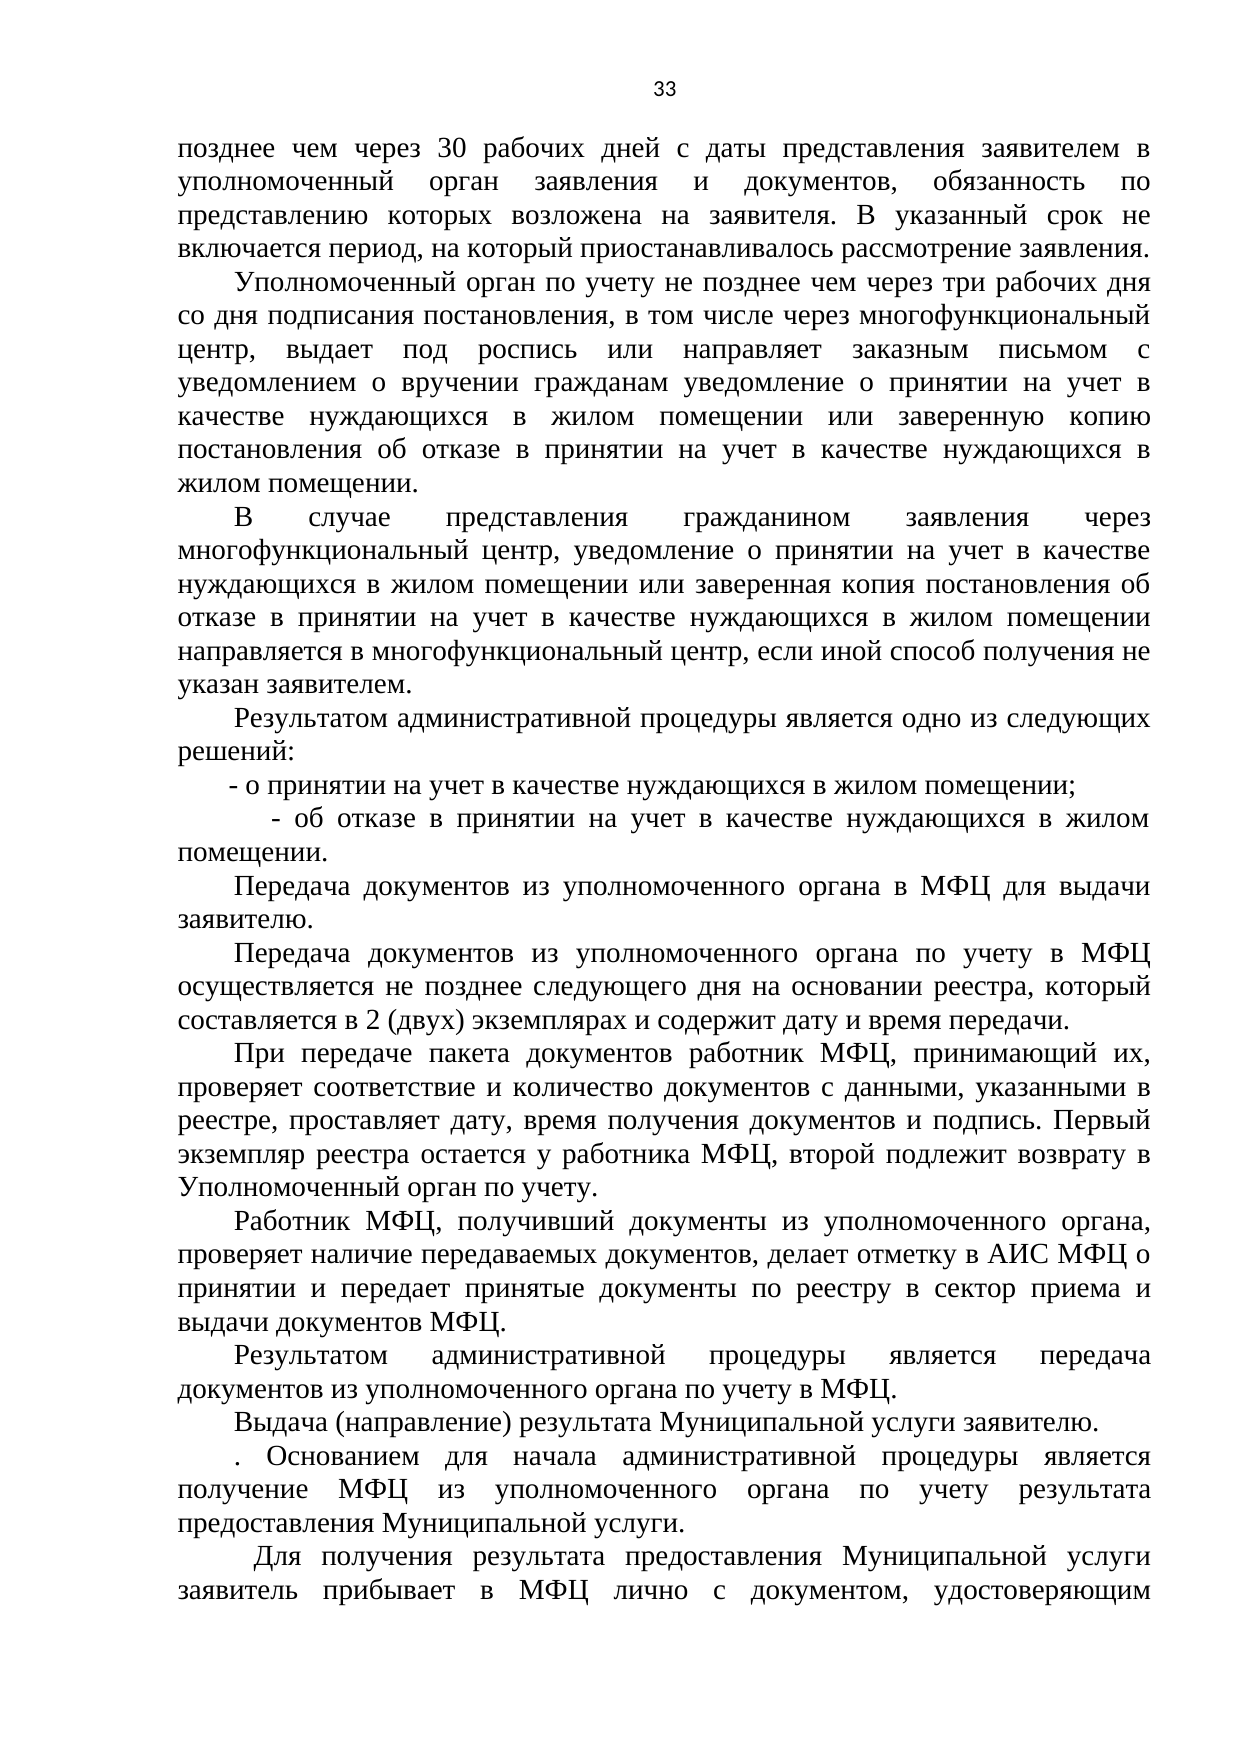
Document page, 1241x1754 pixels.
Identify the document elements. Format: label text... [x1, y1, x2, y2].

text - об отказе в принятии на учет в качестве нуждающихся в жилом помещении. [177, 801, 1152, 868]
text Передача документов из уполномоченного органа по учету в МФЦ осуществляется не позднее следующего дня на основании реестра, который составляется в 2 (двух) экземплярах и содержит дату и время передачи. [177, 935, 1152, 1035]
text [177, 130, 1152, 264]
text Передача документов из уполномоченного органа в МФЦ для выдачи заявителю. [177, 868, 1152, 935]
text Результатом административной процедуры является одно из следующих решений: [177, 700, 1152, 767]
text - о принятии на учет в качестве нуждающихся в жилом помещении; [177, 767, 1152, 801]
text Выдача (направление) результата Муниципальной услуги заявителю. [177, 1404, 1152, 1438]
text Уполномоченный орган по учету не позднее чем через три рабочих дня со дня подписания постановления, в том числе через многофункциональный центр, выдает под роспись или направляет заказным письмом с уведомлением о вручении гражданам уведомление о принятии на учет в качестве нуждающихся в жилом помещении или заверенную копию постановления об отказе в принятии на учет в качестве нуждающихся в жилом помещении. [177, 264, 1152, 499]
text В случае представления гражданином заявления через многофункциональный центр, уведомление о принятии на учет в качестве нуждающихся в жилом помещении или заверенная копия постановления об отказе в принятии на учет в качестве нуждающихся в жилом помещении направляется в многофункциональный центр, если иной способ получения не указан заявителем. [177, 499, 1152, 700]
text При передаче пакета документов работник МФЦ, принимающий их, проверяет соответствие и количество документов с данными, указанными в реестре, проставляет дату, время получения документов и подпись. Первый экземпляр реестра остается у работника МФЦ, второй подлежит возврату в Уполномоченный орган по учету. [177, 1035, 1152, 1203]
text Результатом административной процедуры является передача документов из уполномоченного органа по учету в МФЦ. [177, 1337, 1152, 1404]
text Работник МФЦ, получивший документы из уполномоченного органа, проверяет наличие передаваемых документов, делает отметку в АИС МФЦ о принятии и передает принятые документы по реестру в сектор приема и выдачи документов МФЦ. [177, 1203, 1152, 1337]
text . Основанием для начала административной процедуры является получение МФЦ из уполномоченного органа по учету результата предоставления Муниципальной услуги. [177, 1438, 1152, 1538]
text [177, 1538, 1152, 1606]
